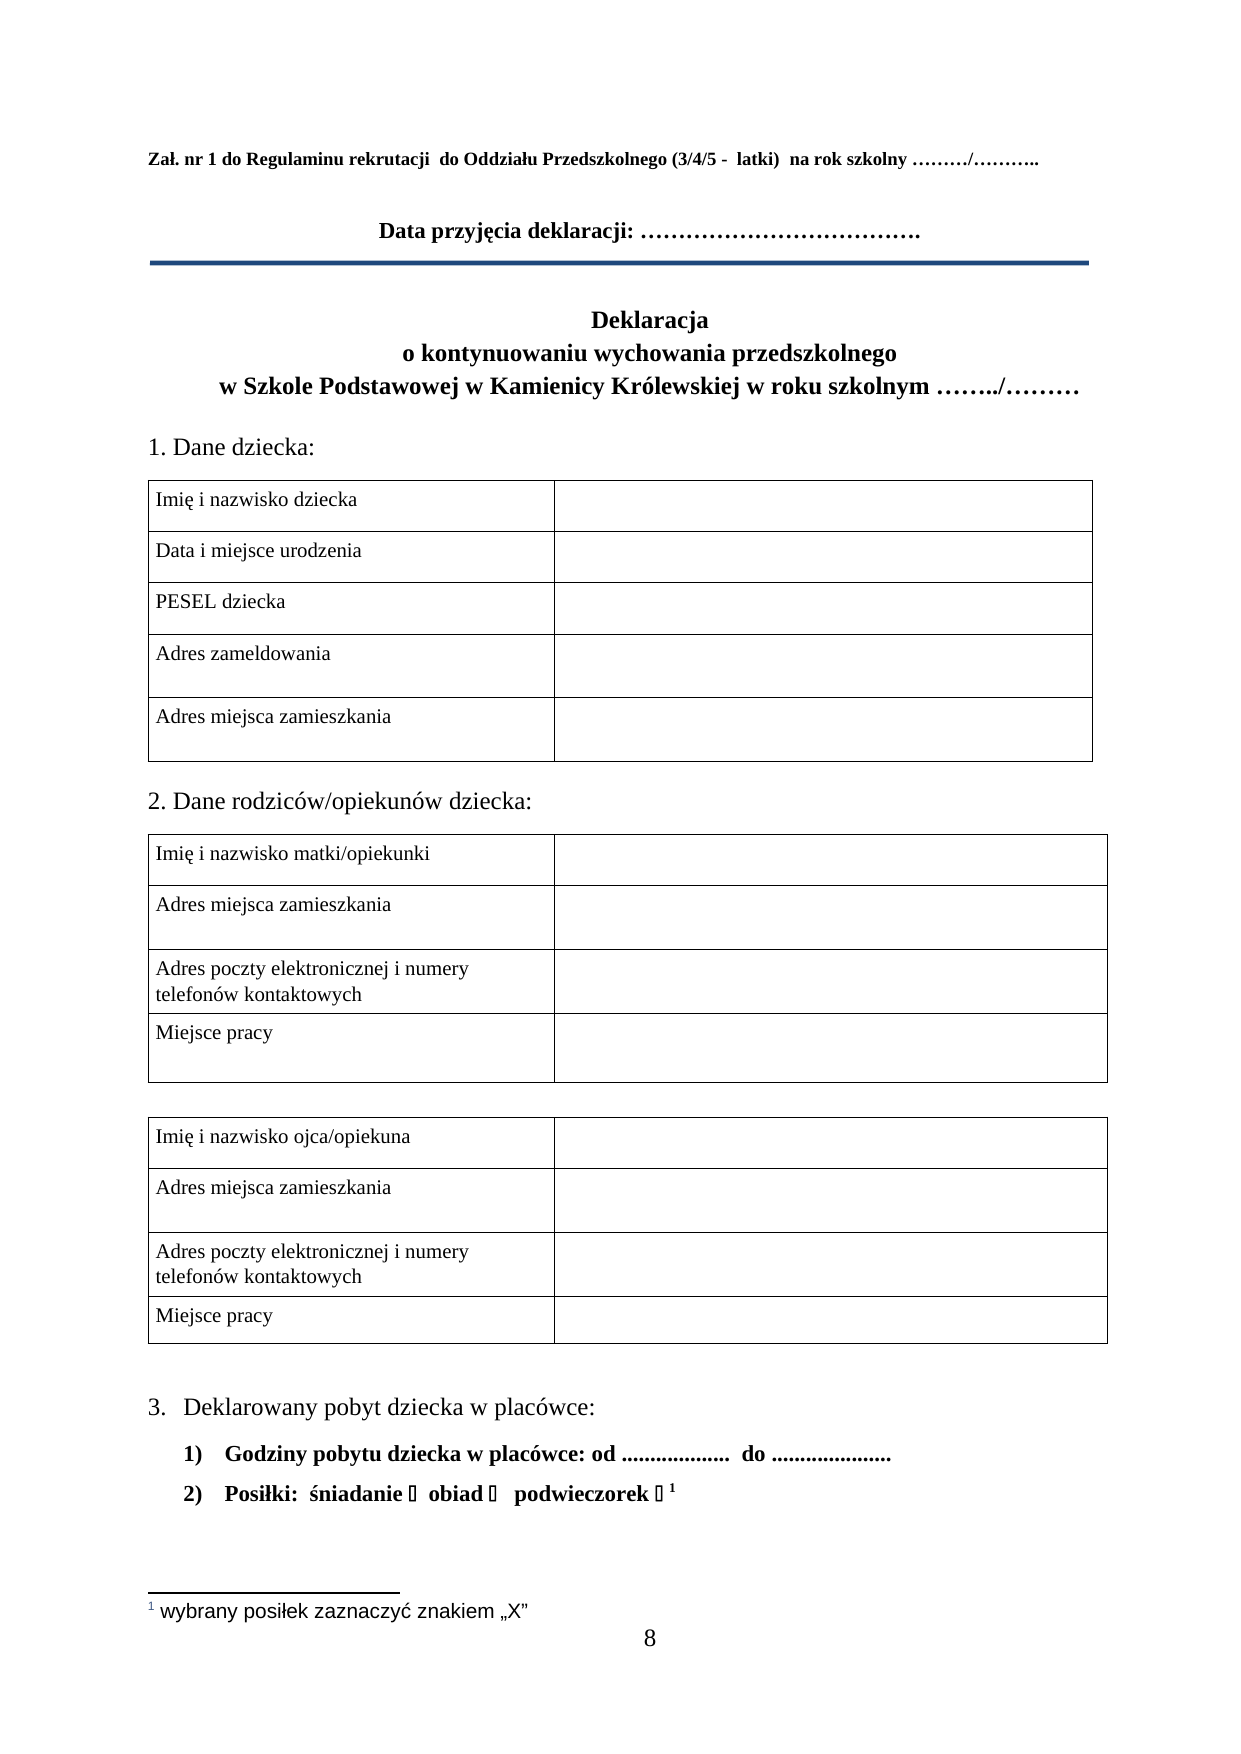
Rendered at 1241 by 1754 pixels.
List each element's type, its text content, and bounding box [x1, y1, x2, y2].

table_cell Miejsce pracy [149, 1297, 554, 1343]
table_header [555, 835, 1107, 885]
table_cell Adres miejsca zamieszkania [149, 886, 554, 949]
list Deklarowany pobyt dziecka w placówce: [148, 1392, 1152, 1421]
table_cell [555, 698, 1092, 761]
table_cell Data i miejsce urodzenia [149, 532, 554, 582]
text Data przyjęcia deklaracji: ………………………………. [148, 217, 1152, 243]
table_cell [555, 583, 1092, 633]
table_cell Miejsce pracy [149, 1014, 554, 1082]
text Zał. nr 1 do Regulaminu rekrutacji do Oddziału Przedszkolnego (3/4/5 - latki) na rok szkolny ………/……….. [148, 148, 1152, 169]
table_cell [555, 950, 1107, 1013]
table_cell Adres miejsca zamieszkania [149, 1169, 554, 1232]
table_cell [555, 1297, 1107, 1343]
table_cell [555, 886, 1107, 949]
list Posiłki: śniadanie obiad podwieczorek [183, 1479, 1152, 1506]
table_cell Adres miejsca zamieszkania [149, 698, 554, 761]
table_cell [555, 635, 1092, 697]
table_cell Adres poczty elektronicznej i numery telefonów kontaktowych [149, 950, 554, 1013]
table_header Imię i nazwisko dziecka [149, 481, 554, 531]
text o kontynuowaniu wychowania przedszkolnego [148, 338, 1152, 367]
list Godziny pobytu dziecka w placówce: od ................... do ..................... [183, 1440, 1152, 1466]
table_header Imię i nazwisko ojca/opiekuna [149, 1118, 554, 1168]
table_cell Adres poczty elektronicznej i numery telefonów kontaktowych [149, 1233, 554, 1296]
table_header [555, 481, 1092, 531]
table_header Imię i nazwisko matki/opiekunki [149, 835, 554, 885]
text Deklaracja [148, 305, 1152, 334]
table_cell [555, 1233, 1107, 1296]
table_cell [555, 1169, 1107, 1232]
table_header [555, 1118, 1107, 1168]
table_cell PESEL dziecka [149, 583, 554, 633]
text 2. Dane rodziców/opiekunów dziecka: [148, 786, 1152, 815]
table_cell [555, 1014, 1107, 1082]
text w Szkole Podstawowej w Kamienicy Królewskiej w roku szkolnym ……../……… [148, 371, 1152, 400]
table_cell Adres zameldowania [149, 635, 554, 697]
text 1. Dane dziecka: [148, 432, 1152, 461]
table_cell [555, 532, 1092, 582]
